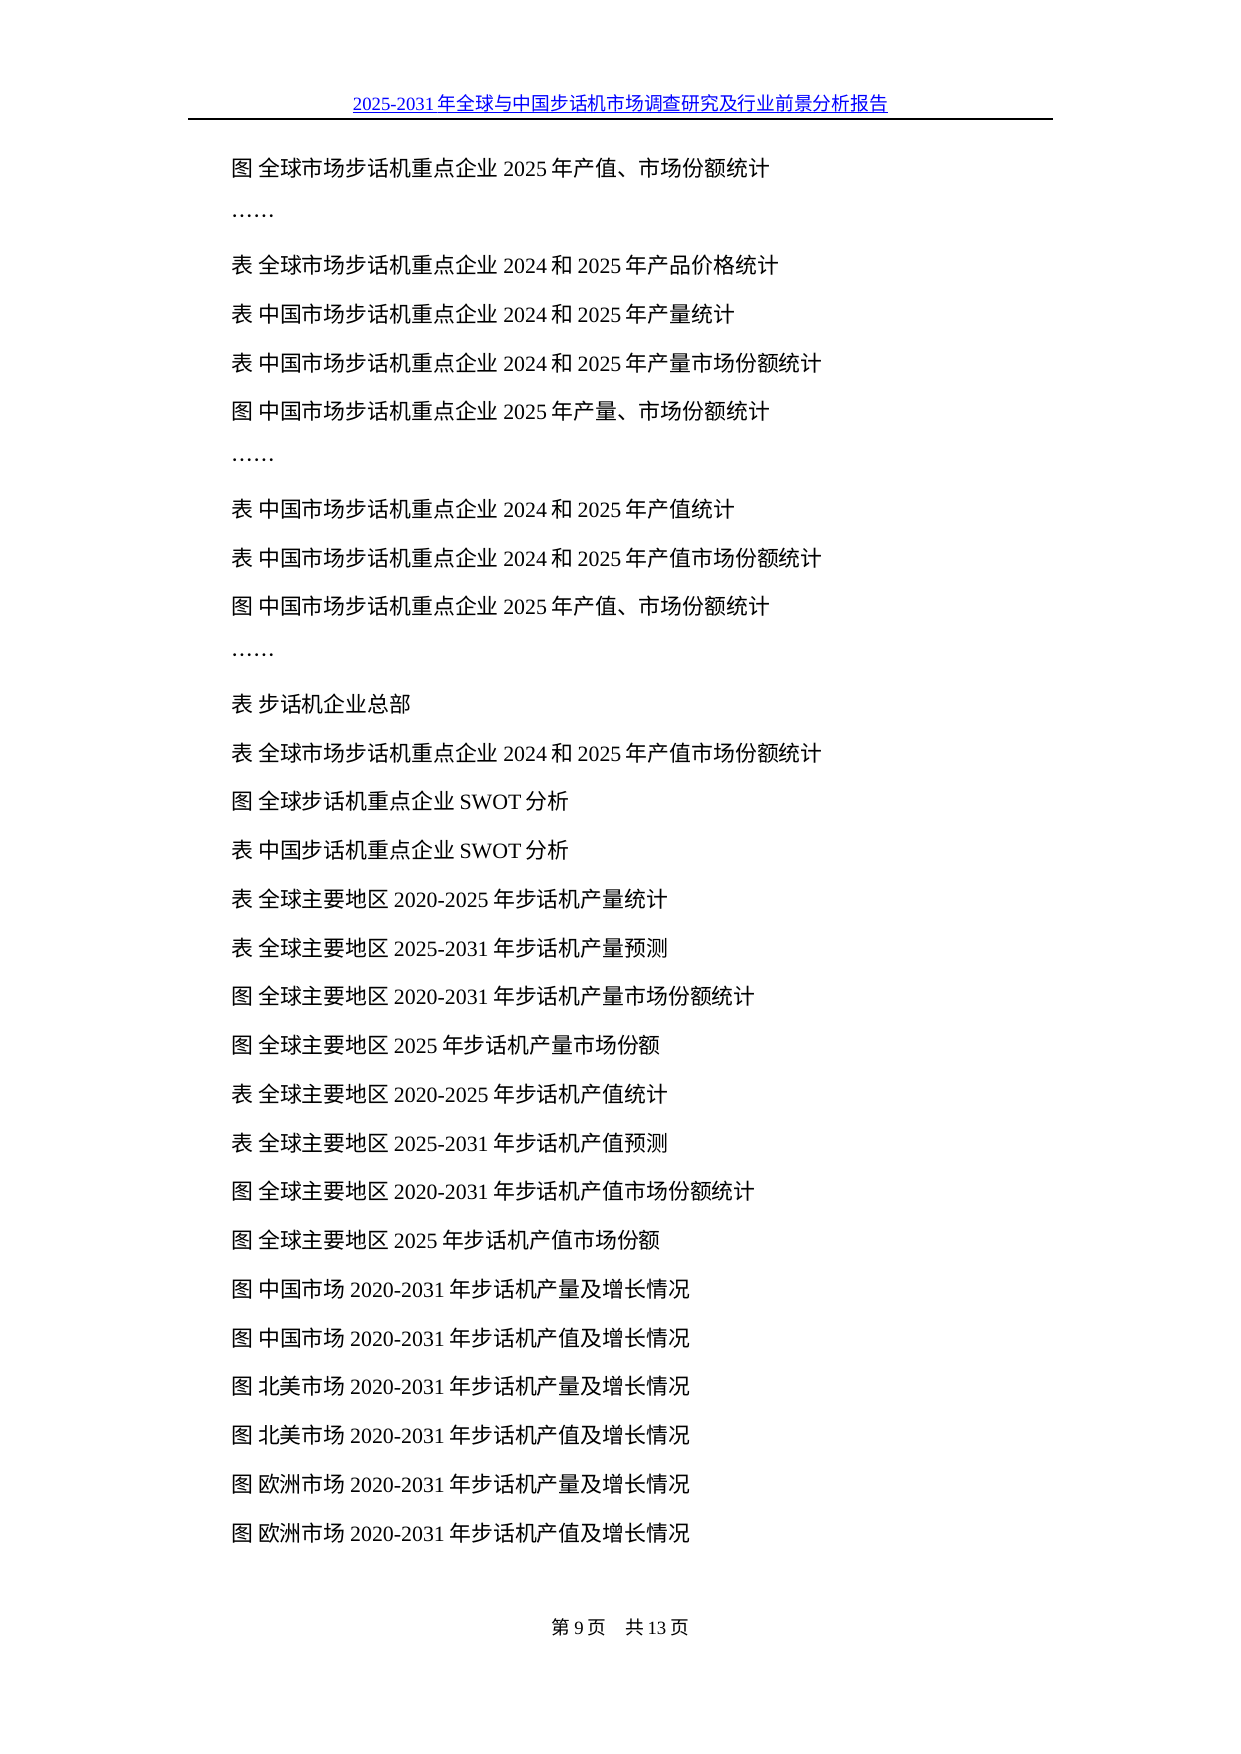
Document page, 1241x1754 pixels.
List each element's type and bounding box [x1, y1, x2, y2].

text [187, 150, 1053, 1548]
